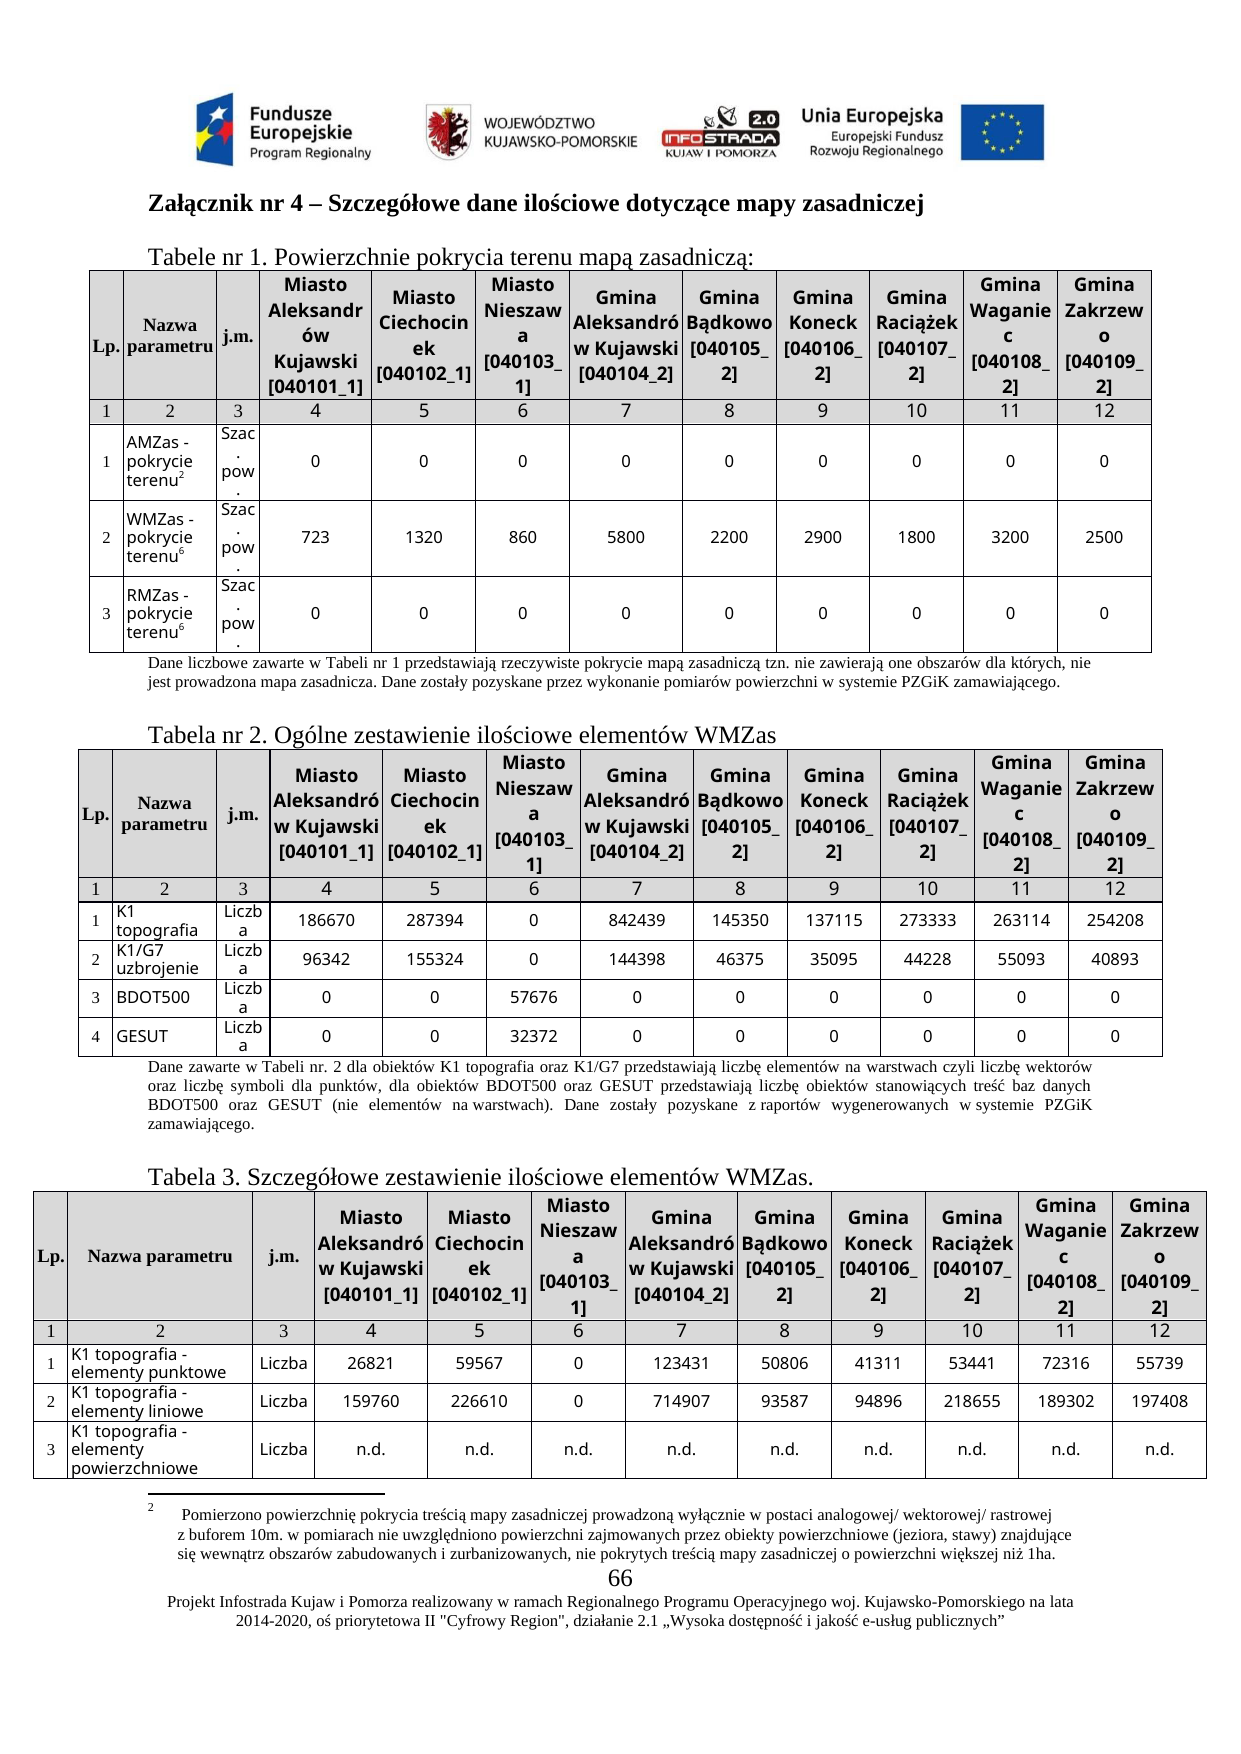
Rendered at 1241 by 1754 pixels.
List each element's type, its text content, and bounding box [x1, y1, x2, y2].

table_cell 4 [79, 1018, 112, 1056]
table_cell 5800 [570, 501, 682, 576]
table_cell n.d. [1019, 1422, 1112, 1478]
text Tabele nr 1. Powierzchnie pokrycia terenu mapą zasadniczą: [148, 242, 1092, 270]
table_cell 0 [570, 577, 682, 652]
table_cell 2900 [777, 501, 869, 576]
table_cell 4 [271, 878, 382, 901]
table_cell 155324 [383, 941, 486, 978]
table_header Miasto Aleksandrów Kujawski [040101_1] [271, 750, 382, 877]
table_cell 3 [217, 878, 269, 901]
table_header Gmina Aleksandrów Kujawski [040104_2] [581, 750, 693, 877]
table_cell 7 [626, 1321, 737, 1344]
table_header Gmina Bądkowo [040105_2] [738, 1192, 831, 1319]
table_cell 0 [476, 577, 569, 652]
table_cell 0 [581, 980, 693, 1017]
table_cell 226610 [428, 1384, 531, 1421]
table_cell 1320 [372, 501, 475, 576]
table_cell 3 [34, 1422, 67, 1478]
table_cell Liczba [217, 1018, 269, 1056]
table_cell 1 [79, 878, 112, 901]
table_cell 1800 [870, 501, 963, 576]
table_cell 189302 [1019, 1384, 1112, 1421]
text Tabela nr 2. Ogólne zestawienie ilościowe elementów WMZas [148, 720, 1092, 748]
table_cell 2 [113, 878, 216, 901]
table_header Miasto Nieszawa [040103_1] [532, 1192, 625, 1319]
table_cell 12 [1069, 878, 1162, 901]
table_cell 2 [90, 501, 123, 576]
text Dane liczbowe zawarte w Tabeli nr 1 przedstawiają rzeczywiste pokrycie mapą zasadniczą tzn. nie zawierają one obszarów dla których, nie jest prowadzona mapa zasadnicza. Dane zostały pozyskane przez wykonanie pomiarów powierzchni w systemie PZGiK zamawiającego. [148, 653, 1092, 691]
table_cell 9 [788, 878, 880, 901]
table_cell RMZas - pokrycie terenu6 [124, 577, 216, 652]
table_cell 72316 [1019, 1345, 1112, 1382]
table_cell 93587 [738, 1384, 831, 1421]
table_cell AMZas - pokrycie terenu [124, 425, 216, 499]
table_cell 59567 [428, 1345, 531, 1382]
table_cell Szac. pow. [217, 425, 259, 499]
table_cell 2 [68, 1321, 252, 1344]
table_cell 0 [683, 425, 776, 499]
table_cell GESUT [113, 1018, 216, 1056]
table_cell Liczba [217, 980, 269, 1017]
table_cell 41311 [832, 1345, 925, 1382]
table_header Miasto Nieszawa [040103_1] [476, 271, 569, 399]
table_header Nazwa parametru [124, 271, 216, 399]
table_cell 11 [1019, 1321, 1112, 1344]
table_cell 6 [487, 878, 580, 901]
table_cell 842439 [581, 903, 693, 940]
table_header Gmina Bądkowo [040105_2] [683, 271, 776, 399]
table_cell 10 [926, 1321, 1018, 1344]
table_cell 0 [372, 577, 475, 652]
table_cell 0 [777, 577, 869, 652]
table_cell K1 topografia [113, 903, 216, 940]
table_cell 254208 [1069, 903, 1162, 940]
table_cell 11 [975, 878, 1068, 901]
table_cell 1 [34, 1345, 67, 1382]
table_cell 3200 [964, 501, 1057, 576]
table_cell 0 [487, 941, 580, 978]
table_cell 35095 [788, 941, 880, 978]
table_cell 0 [476, 425, 569, 499]
table_cell 44228 [881, 941, 974, 978]
table_cell 0 [271, 980, 382, 1017]
table_cell 2 [124, 400, 216, 423]
table_cell 2500 [1058, 501, 1151, 576]
table_cell 0 [1058, 425, 1151, 499]
table_cell 4 [315, 1321, 427, 1344]
table_cell 12 [1058, 400, 1151, 423]
table_header Miasto Ciechocinek [040102_1] [372, 271, 475, 399]
table_cell K1 topografia - elementy powierzchniowe [68, 1422, 252, 1478]
table_cell 144398 [581, 941, 693, 978]
table_header Gmina Raciążek [040107_2] [870, 271, 963, 399]
table_cell 0 [870, 425, 963, 499]
table_cell n.d. [738, 1422, 831, 1478]
table_cell 5 [428, 1321, 531, 1344]
table_header Gmina Raciążek [040107_2] [881, 750, 974, 877]
table_cell 0 [964, 577, 1057, 652]
table_cell 0 [788, 980, 880, 1017]
table_cell 5 [372, 400, 475, 423]
table_cell 1 [79, 903, 112, 940]
table_cell n.d. [926, 1422, 1018, 1478]
table_cell 0 [881, 1018, 974, 1056]
table_cell 6 [532, 1321, 625, 1344]
table_cell 0 [694, 1018, 787, 1056]
table_header j.m. [253, 1192, 314, 1319]
table_cell 2 [79, 941, 112, 978]
table_cell Szac. pow. [217, 577, 259, 652]
table_header Gmina Aleksandrów Kujawski [040104_2] [570, 271, 682, 399]
table_cell 186670 [271, 903, 382, 940]
table_cell 4 [260, 400, 371, 423]
table_cell BDOT500 [113, 980, 216, 1017]
table_cell 5 [383, 878, 486, 901]
table_header Miasto Aleksandrów Kujawski [040101_1] [260, 271, 371, 399]
table_cell 723 [260, 501, 371, 576]
table_cell 0 [975, 1018, 1068, 1056]
table_cell 0 [260, 577, 371, 652]
table_cell Liczba [217, 903, 269, 940]
table_cell 0 [1069, 980, 1162, 1017]
table_cell 53441 [926, 1345, 1018, 1382]
table_cell 46375 [694, 941, 787, 978]
text Załącznik nr 4 – Szczegółowe dane ilościowe dotyczące mapy zasadniczej [148, 188, 1033, 217]
table_header Gmina Raciążek [040107_2] [926, 1192, 1018, 1319]
table_cell 0 [581, 1018, 693, 1056]
table_header Gmina Bądkowo [040105_2] [694, 750, 787, 877]
table_cell 3 [90, 577, 123, 652]
table_cell 273333 [881, 903, 974, 940]
table_cell WMZas - pokrycie terenu6 [124, 501, 216, 576]
table_cell 94896 [832, 1384, 925, 1421]
table_cell Szac. pow. [217, 501, 259, 576]
table_header Gmina Koneck [040106_2] [832, 1192, 925, 1319]
table_cell 32372 [487, 1018, 580, 1056]
table_cell 197408 [1113, 1384, 1206, 1421]
table_header j.m. [217, 271, 259, 399]
table_cell 0 [372, 425, 475, 499]
table_cell 0 [975, 980, 1068, 1017]
table_header Gmina Zakrzewo [040109_2] [1113, 1192, 1206, 1319]
table_cell 8 [683, 400, 776, 423]
table_header Lp. [90, 271, 123, 399]
table_header j.m. [217, 750, 269, 877]
table_cell n.d. [532, 1422, 625, 1478]
table_cell 0 [694, 980, 787, 1017]
table_header Miasto Aleksandrów Kujawski [040101_1] [315, 1192, 427, 1319]
table_cell 218655 [926, 1384, 1018, 1421]
table_header Nazwa parametru [113, 750, 216, 877]
table_cell 0 [260, 425, 371, 499]
table_cell n.d. [315, 1422, 427, 1478]
table_header Gmina Koneck [040106_2] [777, 271, 869, 399]
table_header Miasto Ciechocinek [040102_1] [428, 1192, 531, 1319]
table_cell 860 [476, 501, 569, 576]
table_cell 57676 [487, 980, 580, 1017]
table_cell 8 [738, 1321, 831, 1344]
table_cell 9 [832, 1321, 925, 1344]
table_cell 2 [34, 1384, 67, 1421]
table_cell 0 [777, 425, 869, 499]
table_cell 26821 [315, 1345, 427, 1382]
table_cell n.d. [832, 1422, 925, 1478]
table_header Gmina Zakrzewo [040109_2] [1058, 271, 1151, 399]
table_cell K1/G7 uzbrojenie [113, 941, 216, 978]
table_cell 159760 [315, 1384, 427, 1421]
table_cell 137115 [788, 903, 880, 940]
table_cell 0 [1069, 1018, 1162, 1056]
table_cell 0 [383, 980, 486, 1017]
table_cell 0 [881, 980, 974, 1017]
text Tabela 3. Szczegółowe zestawienie ilościowe elementów WMZas. [148, 1162, 1092, 1191]
table_header Lp. [34, 1192, 67, 1319]
table_cell Liczba [217, 941, 269, 978]
table_cell 55739 [1113, 1345, 1206, 1382]
table_cell n.d. [626, 1422, 737, 1478]
table_cell 7 [570, 400, 682, 423]
table_cell Liczba [253, 1345, 314, 1382]
table_cell K1 topografia - elementy liniowe [68, 1384, 252, 1421]
table_cell 0 [683, 577, 776, 652]
table_cell Liczba [253, 1422, 314, 1478]
table_cell 3 [79, 980, 112, 1017]
table_cell 11 [964, 400, 1057, 423]
table_cell 0 [1058, 577, 1151, 652]
table_header Gmina Koneck [040106_2] [788, 750, 880, 877]
table_cell 6 [476, 400, 569, 423]
table_cell 714907 [626, 1384, 737, 1421]
table_cell 12 [1113, 1321, 1206, 1344]
table_cell 3 [253, 1321, 314, 1344]
table_cell 0 [532, 1384, 625, 1421]
table_cell n.d. [1113, 1422, 1206, 1478]
table_cell 7 [581, 878, 693, 901]
table_cell n.d. [428, 1422, 531, 1478]
table_cell 0 [271, 1018, 382, 1056]
table_header Gmina Waganiec [040108_2] [975, 750, 1068, 877]
table_cell 263114 [975, 903, 1068, 940]
table_cell 3 [217, 400, 259, 423]
table_cell 0 [870, 577, 963, 652]
table_cell 2200 [683, 501, 776, 576]
table_cell K1 topografia - elementy punktowe [68, 1345, 252, 1382]
table_cell 96342 [271, 941, 382, 978]
table_cell 8 [694, 878, 787, 901]
table_cell 10 [870, 400, 963, 423]
table_header Gmina Waganiec [040108_2] [1019, 1192, 1112, 1319]
table_cell 0 [788, 1018, 880, 1056]
table_cell 287394 [383, 903, 486, 940]
table_cell 0 [383, 1018, 486, 1056]
table_header Lp. [79, 750, 112, 877]
table_header Nazwa parametru [68, 1192, 252, 1319]
table_cell 1 [90, 425, 123, 499]
table_cell 123431 [626, 1345, 737, 1382]
table_cell 50806 [738, 1345, 831, 1382]
text Dane zawarte w Tabeli nr. 2 dla obiektów K1 topografia oraz K1/G7 przedstawiają liczbę elementów na warstwach czyli liczbę wektorów oraz liczbę symboli dla punktów, dla obiektów BDOT500 oraz GESUT przedstawiają liczbę obiektów stanowiących treść baz danych BDOT500 oraz GESUT (nie elementów na warstwach). Dane zostały pozyskane z raportów wygenerowanych w systemie PZGiK zamawiającego. [148, 1057, 1092, 1133]
table_cell 55093 [975, 941, 1068, 978]
table_cell 0 [570, 425, 682, 499]
table_header Gmina Waganiec [040108_2] [964, 271, 1057, 399]
table_cell 0 [964, 425, 1057, 499]
table_cell Liczba [253, 1384, 314, 1421]
table_cell 40893 [1069, 941, 1162, 978]
table_header Gmina Aleksandrów Kujawski [040104_2] [626, 1192, 737, 1319]
table_cell 0 [532, 1345, 625, 1382]
table_cell 9 [777, 400, 869, 423]
table_header Miasto Ciechocinek [040102_1] [383, 750, 486, 877]
table_cell 1 [34, 1321, 67, 1344]
table_cell 1 [90, 400, 123, 423]
table_cell 0 [487, 903, 580, 940]
table_cell 145350 [694, 903, 787, 940]
table_header Miasto Nieszawa [040103_1] [487, 750, 580, 877]
table_header Gmina Zakrzewo [040109_2] [1069, 750, 1162, 877]
table_cell 10 [881, 878, 974, 901]
